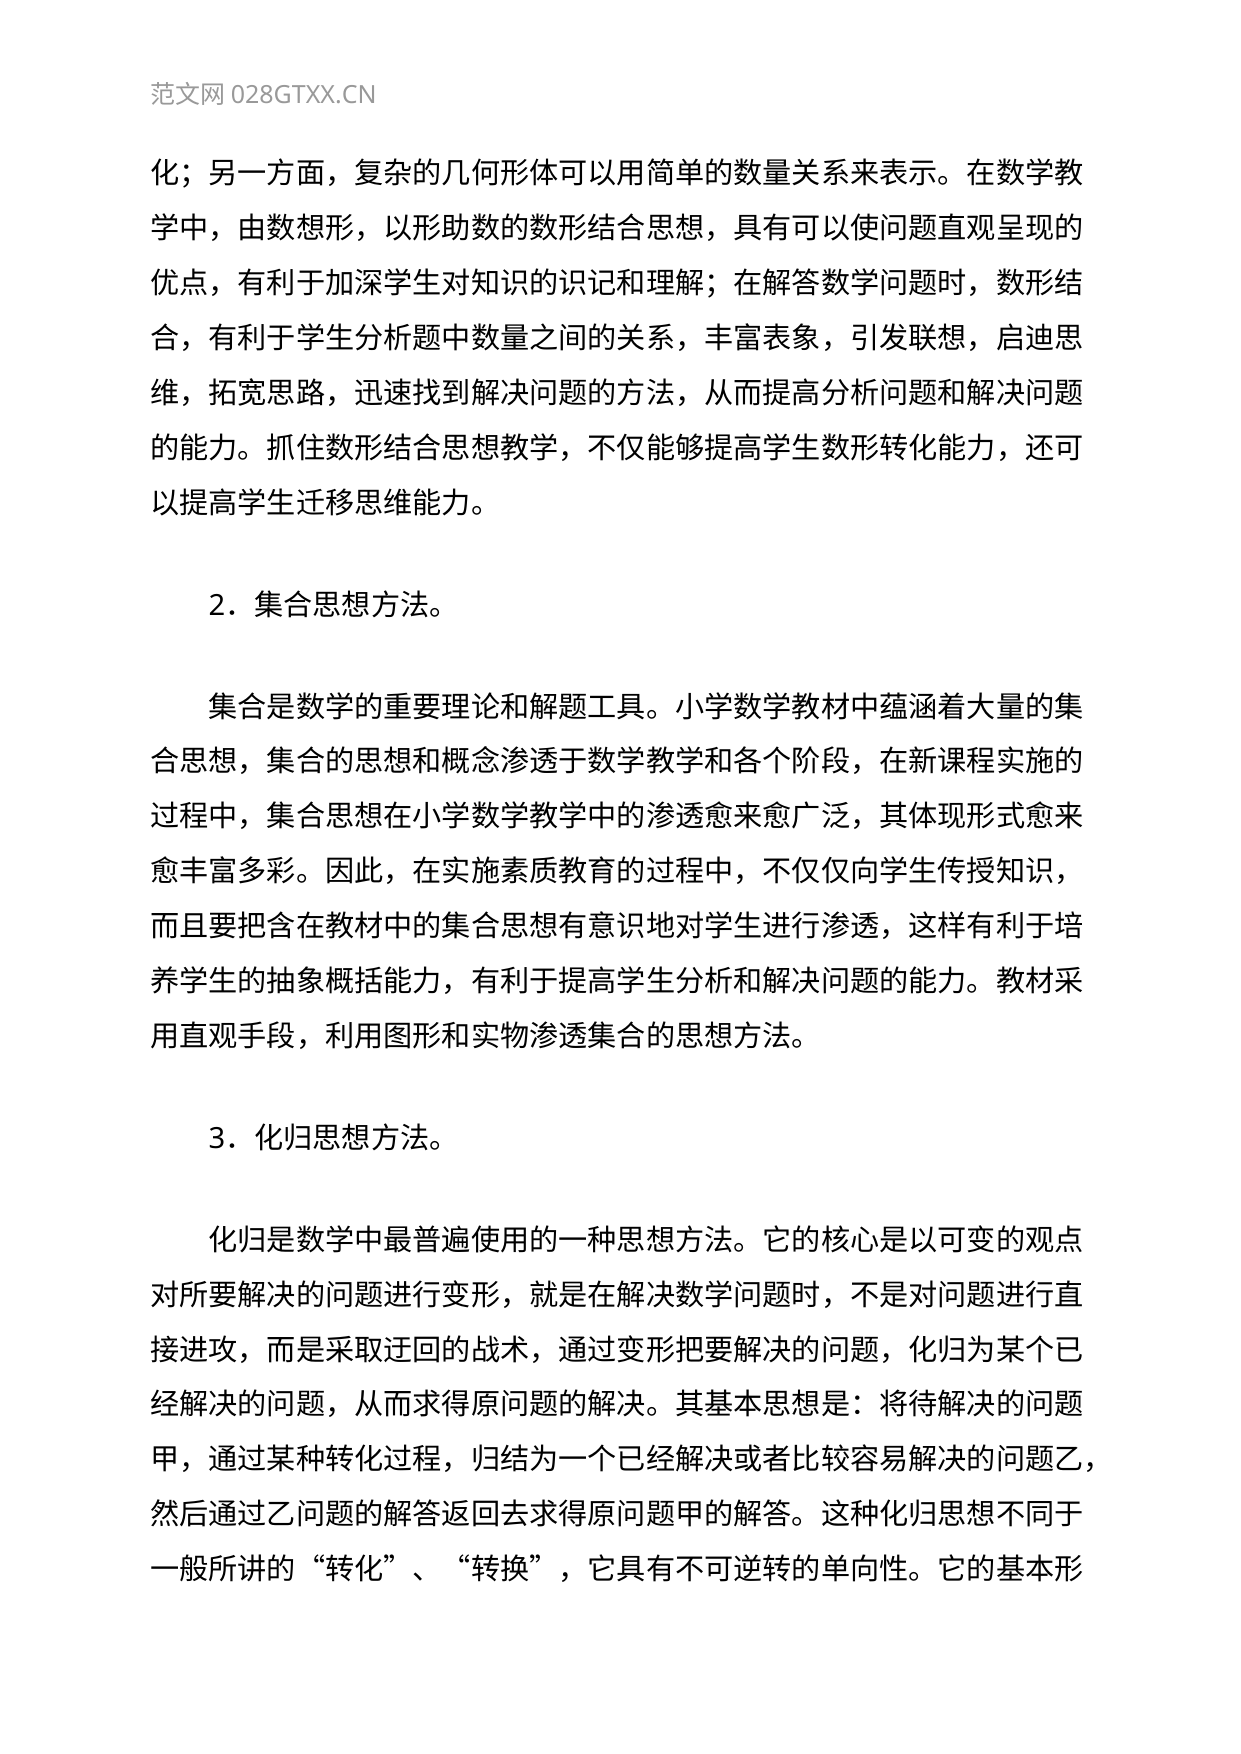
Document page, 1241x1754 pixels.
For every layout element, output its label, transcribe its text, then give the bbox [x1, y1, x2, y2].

text 2．集合思想方法。 [150, 581, 1090, 623]
text 集合是数学的重要理论和解题工具。小学数学教材中蕴涵着大量的集合思想，集合的思想和概念渗透于数学教学和各个阶段，在新课程实施的过程中，集合思想在小学数学教学中的渗透愈来愈广泛，其体现形式愈来愈丰富多彩。因此，在实施素质教育的过程中，不仅仅向学生传授知识，而且要把含在教材中的集合思想有意识地对学生进行渗透，这样有利于培养学生的抽象概括能力，有利于提高学生分析和解决问题的能力。教材采用直观手段，利用图形和实物渗透集合的思想方法。 [150, 683, 1090, 1055]
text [150, 1216, 1090, 1588]
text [150, 150, 1090, 522]
text 3．化归思想方法。 [150, 1114, 1090, 1157]
